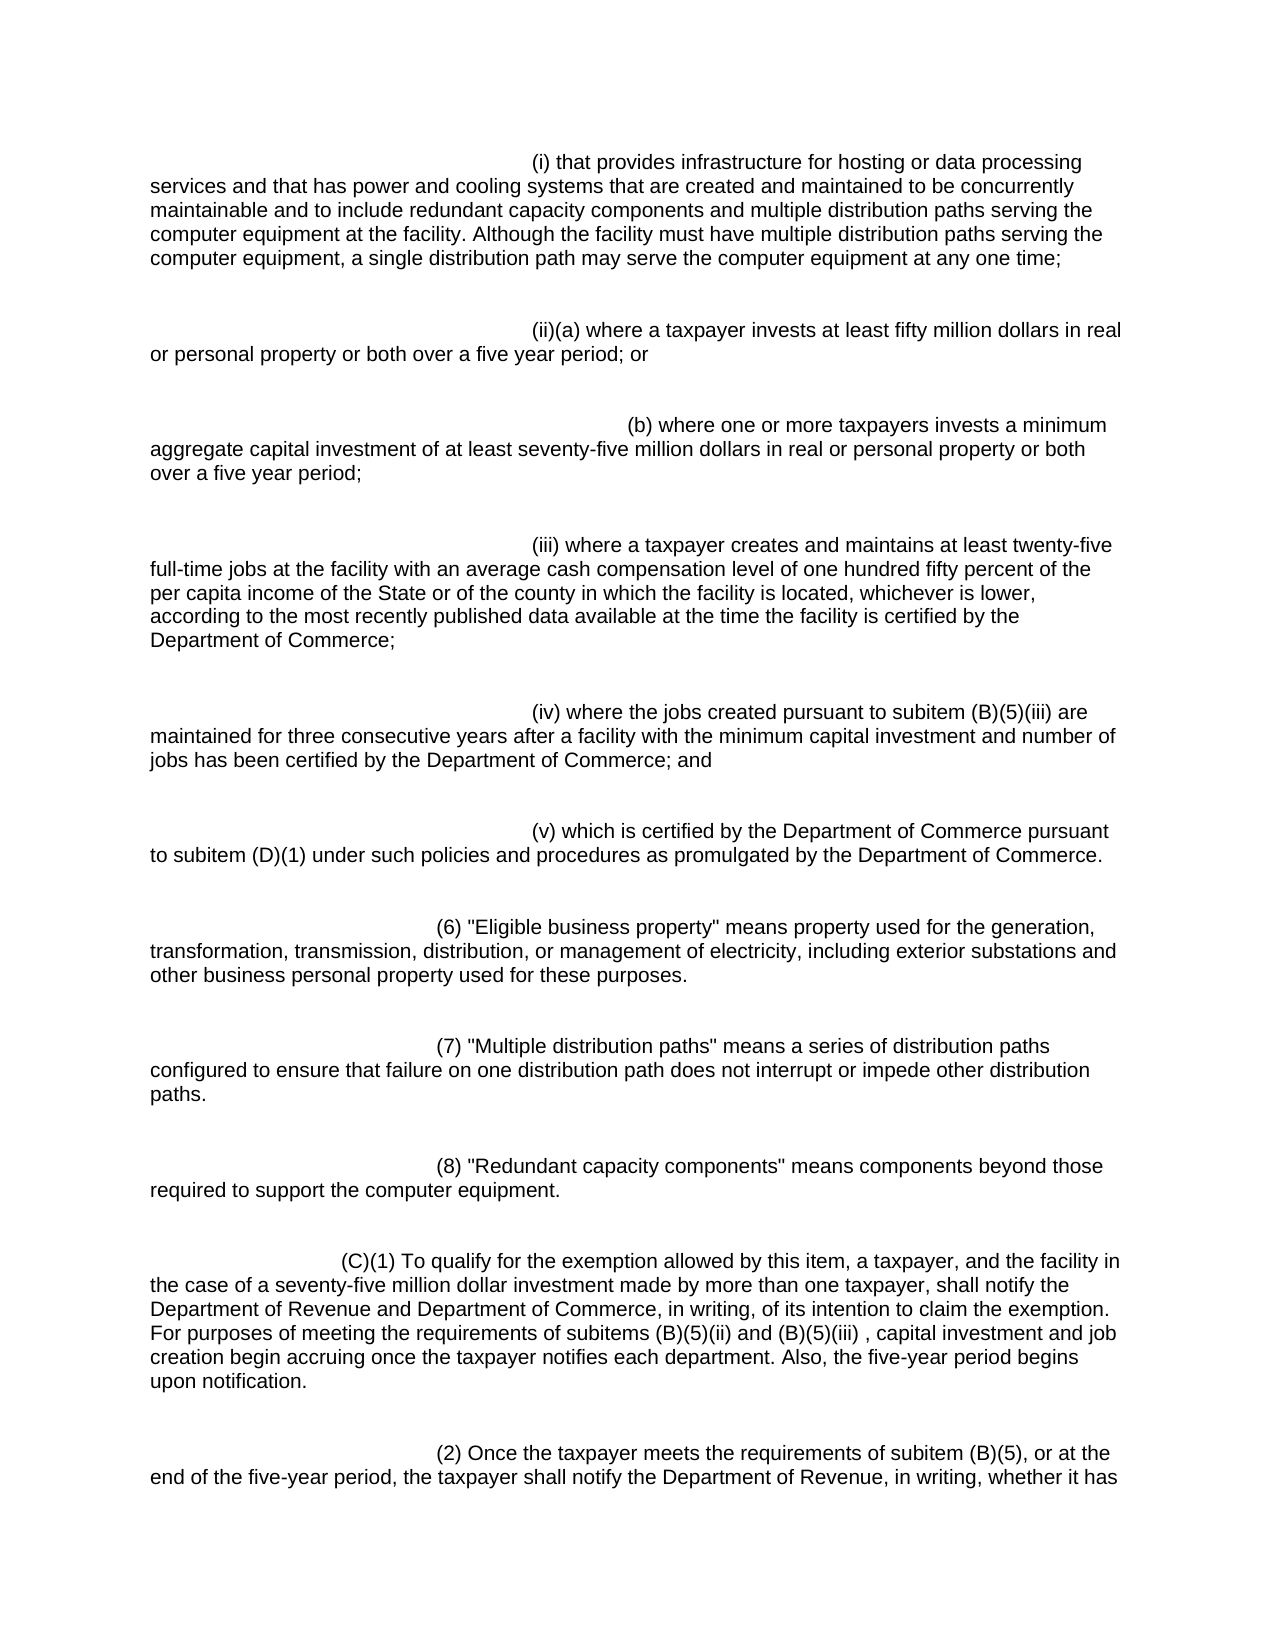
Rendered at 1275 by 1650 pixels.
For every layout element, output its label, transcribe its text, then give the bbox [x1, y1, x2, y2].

text (i) that provides infrastructure for hosting or data processing services and that has power and cooling systems that are created and maintained to be concurrently maintainable and to include redundant capacity components and multiple distribution paths serving the computer equipment at the facility. Although the facility must have multiple distribution paths serving the computer equipment, a single distribution path may serve the computer equipment at any one time; [150, 150, 1125, 293]
text (8) "Redundant capacity components" means components beyond those required to support the computer equipment. [150, 1154, 1125, 1225]
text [150, 1441, 1125, 1488]
text (iv) where the jobs created pursuant to subitem (B)(5)(iii) are maintained for three consecutive years after a facility with the minimum capital investment and number of jobs has been certified by the Department of Commerce; and [150, 700, 1125, 795]
text (6) "Eligible business property" means property used for the generation, transformation, transmission, distribution, or management of electricity, including exterior substations and other business personal property used for these purposes. [150, 915, 1125, 1010]
text (ii)(a) where a taxpayer invests at least fifty million dollars in real or personal property or both over a five year period; or [150, 317, 1125, 389]
text (v) which is certified by the Department of Commerce pursuant to subitem (D)(1) under such policies and procedures as promulgated by the Department of Commerce. [150, 819, 1125, 891]
text (C)(1) To qualify for the exemption allowed by this item, a taxpayer, and the facility in the case of a seventy-five million dollar investment made by more than one taxpayer, shall notify the Department of Revenue and Department of Commerce, in writing, of its intention to claim the exemption. For purposes of meeting the requirements of subitems (B)(5)(ii) and (B)(5)(iii) , capital investment and job creation begin accruing once the taxpayer notifies each department. Also, the five-year period begins upon notification. [150, 1249, 1125, 1417]
text (b) where one or more taxpayers invests a minimum aggregate capital investment of at least seventy-five million dollars in real or personal property or both over a five year period; [150, 413, 1125, 508]
text (7) "Multiple distribution paths" means a series of distribution paths configured to ensure that failure on one distribution path does not interrupt or impede other distribution paths. [150, 1034, 1125, 1130]
text (iii) where a taxpayer creates and maintains at least twenty-five full-time jobs at the facility with an average cash compensation level of one hundred fifty percent of the per capita income of the State or of the county in which the facility is located, whichever is lower, according to the most recently published data available at the time the facility is certified by the Department of Commerce; [150, 532, 1125, 676]
